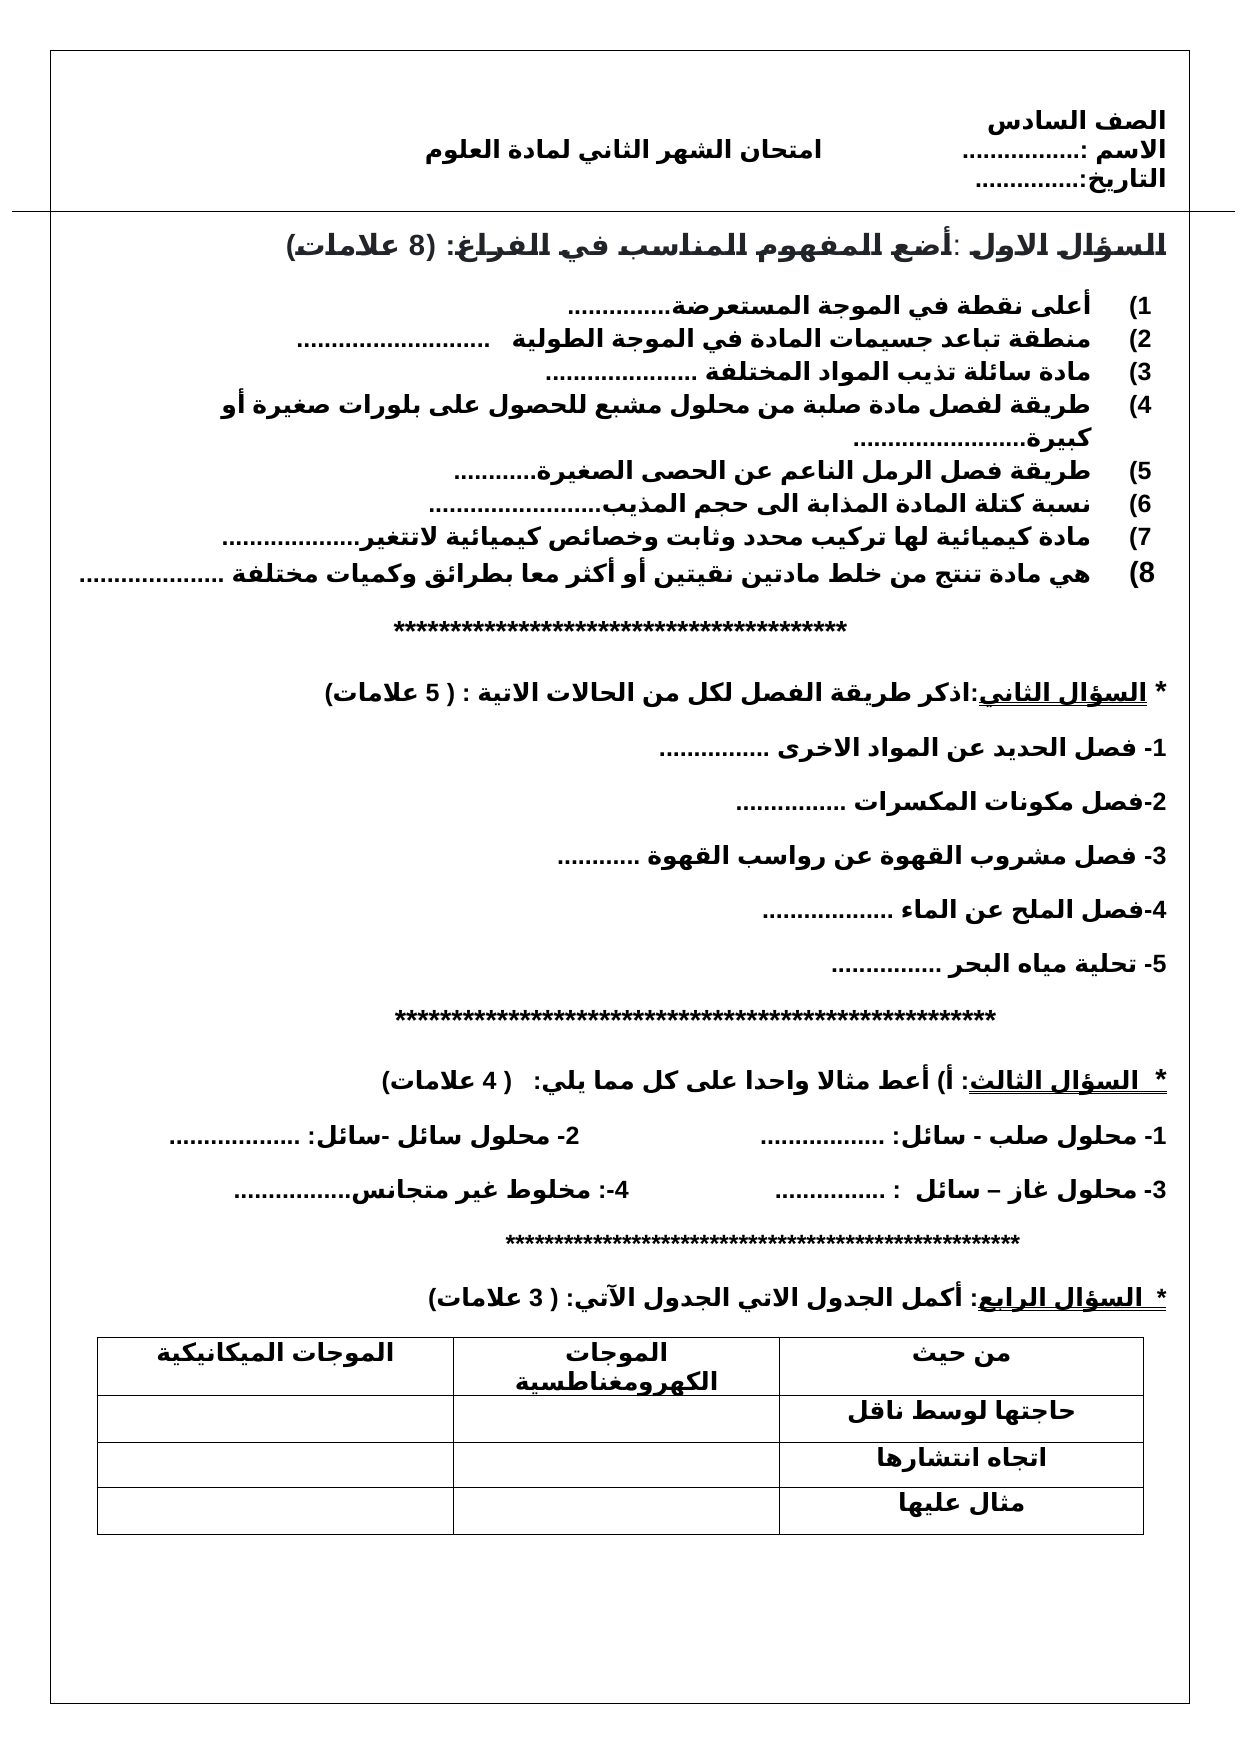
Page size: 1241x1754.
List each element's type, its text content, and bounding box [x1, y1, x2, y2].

table_cell اتجاه انتشارها [780, 1443, 1143, 1487]
text * السؤال الرابع: أكمل الجدول الاتي الجدول الآتي: ( 3 علامات) [74, 1283, 1167, 1312]
table_cell مثال عليها [780, 1488, 1143, 1534]
text * السؤال الثالث: أ) أعط مثالا واحدا على كل مما يلي: ( 4 علامات) [74, 1062, 1167, 1095]
list نسبة كتلة المادة المذابة الى حجم المذيب......................... [74, 489, 1129, 518]
text **************************************** [74, 614, 1167, 648]
text السؤال الاول :أضع المفهوم المناسب في الفراغ: (8 علامات) [74, 228, 1167, 262]
text 4-فصل الملح عن الماء ................... [74, 895, 1167, 923]
list مادة سائلة تذيب المواد المختلفة ...................... [74, 357, 1129, 386]
list هي مادة تنتج من خلط مادتين نقيتين أو أكثر معا بطرائق وكميات مختلفة ..................... [74, 555, 1129, 589]
text 1- محلول صلب - سائل: .................. 2- محلول سائل -سائل: ................... [74, 1121, 1167, 1150]
text الصف السادس [74, 106, 1167, 135]
table_header الموجات الميكانيكية [98, 1338, 453, 1395]
table_header الموجات الكهرومغناطسية [454, 1338, 779, 1395]
table_cell [98, 1396, 453, 1442]
text التاريخ:............... [74, 164, 1167, 193]
text 1- فصل الحديد عن المواد الاخرى ................ [74, 733, 1167, 762]
list طريقة لفصل مادة صلبة من محلول مشبع للحصول على بلورات صغيرة أو كبيرة......................... [74, 390, 1129, 452]
list منطقة تباعد جسيمات المادة في الموجة الطولية ............................ [74, 324, 1129, 353]
text ***************************************************** [74, 1229, 1167, 1258]
text * السؤال الثاني:اذكر طريقة الفصل لكل من الحالات الاتية : ( 5 علامات) [74, 674, 1167, 707]
table_cell [454, 1443, 779, 1487]
list مادة كيميائية لها تركيب محدد وثابت وخصائص كيميائية لاتتغير.................... [74, 522, 1129, 551]
table_cell [98, 1488, 453, 1534]
text الاسم :................. امتحان الشهر الثاني لمادة العلوم [74, 135, 1167, 164]
list طريقة فصل الرمل الناعم عن الحصى الصغيرة............ [74, 456, 1129, 485]
text ***************************************************** [74, 1002, 1167, 1036]
text 3- محلول غاز – سائل : ................ 4-: مخلوط غير متجانس................. [74, 1175, 1167, 1204]
list أعلى نقطة في الموجة المستعرضة............... [74, 291, 1129, 320]
table_cell [454, 1396, 779, 1442]
table_header من حيث [780, 1338, 1143, 1395]
table_cell حاجتها لوسط ناقل [780, 1396, 1143, 1442]
text 5- تحلية مياه البحر ................ [74, 949, 1167, 977]
text 2-فصل مكونات المكسرات ................ [74, 787, 1167, 816]
table_cell [454, 1488, 779, 1534]
text 3- فصل مشروب القهوة عن رواسب القهوة ............ [74, 841, 1167, 870]
table_cell [98, 1443, 453, 1487]
